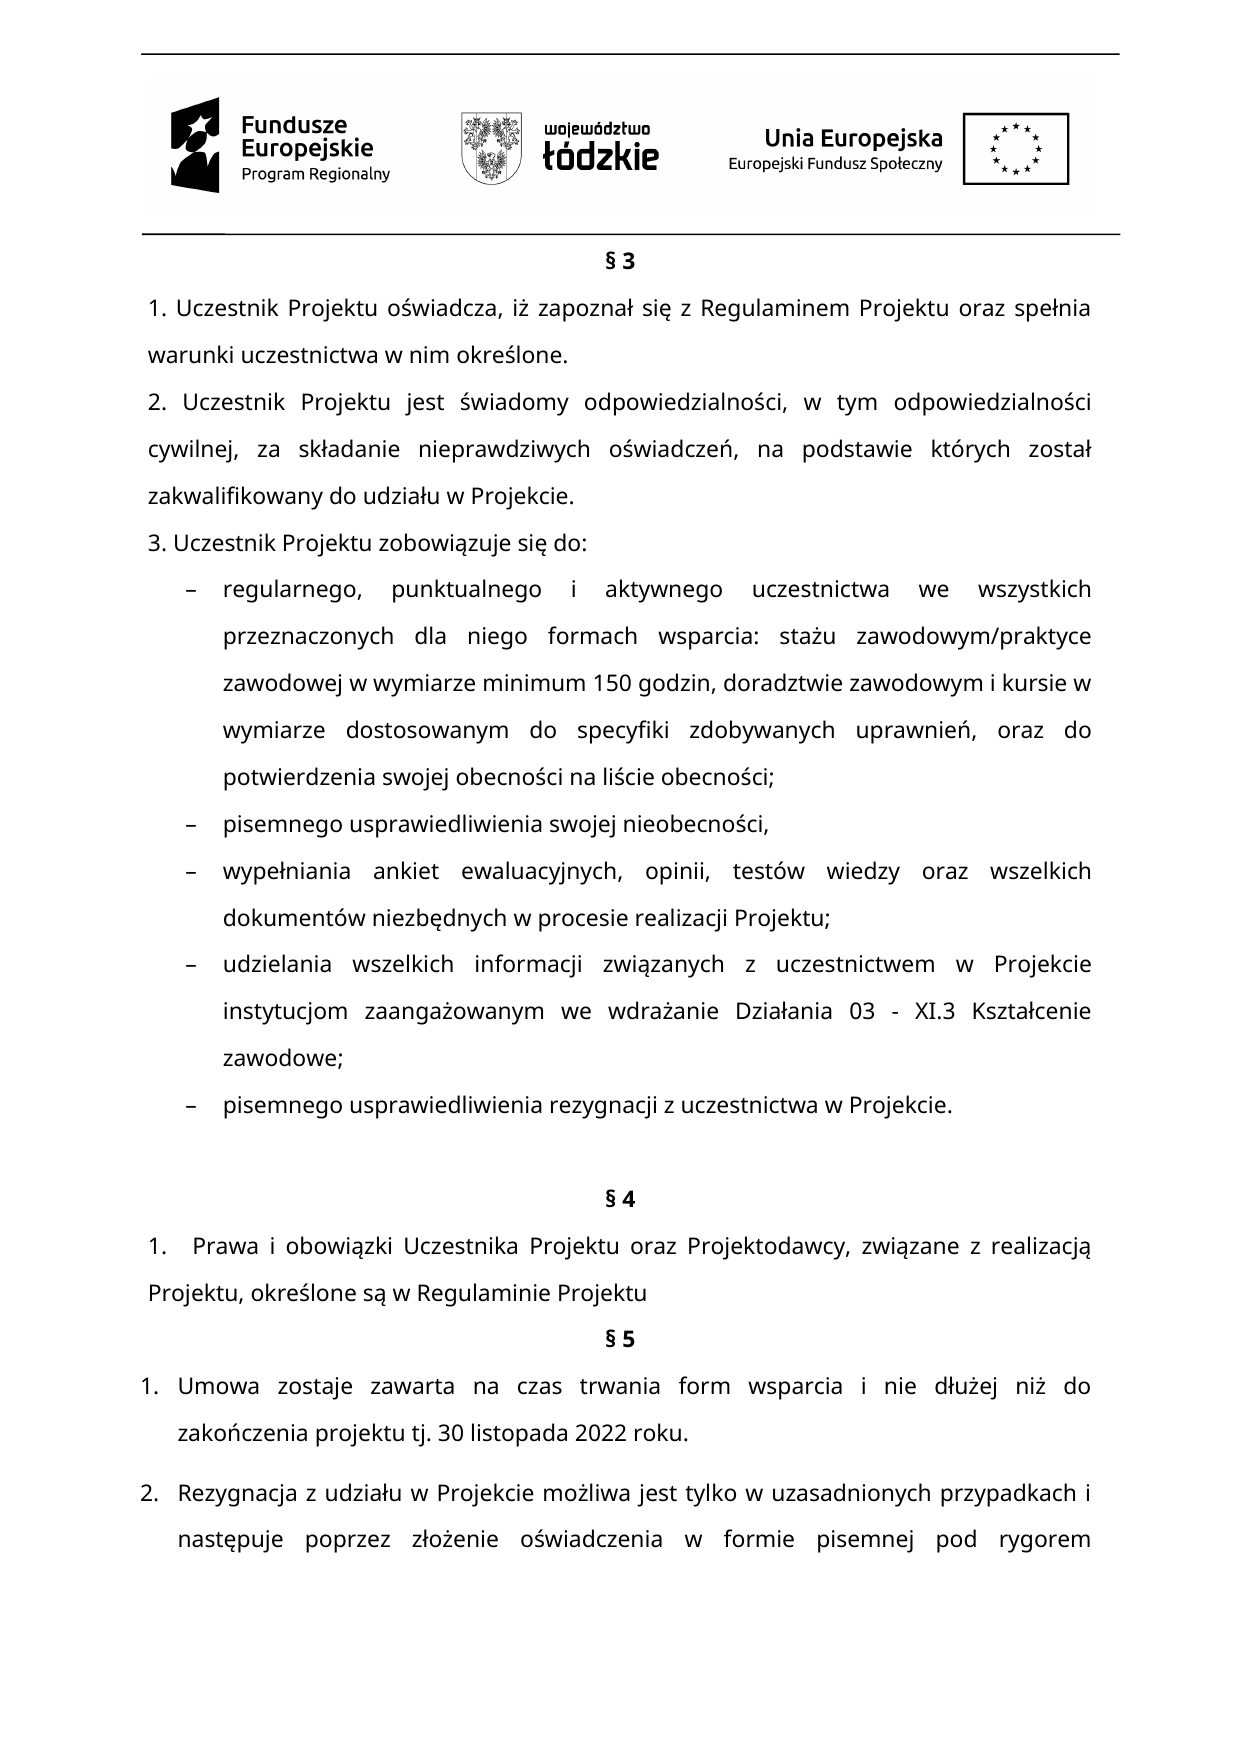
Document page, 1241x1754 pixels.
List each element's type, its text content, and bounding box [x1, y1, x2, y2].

list pisemnego usprawiedliwienia swojej nieobecności, [185, 808, 1092, 839]
list regularnego, punktualnego i aktywnego uczestnictwa we wszystkich przeznaczonych dla niego formach wsparcia: stażu zawodowym/praktyce zawodowej w wymiarze minimum 150 godzin, doradztwie zawodowym i kursie w wymiarze dostosowanym do specyfiki zdobywanych uprawnień, oraz do potwierdzenia swojej obecności na liście obecności; [185, 573, 1092, 792]
text 1. Uczestnik Projektu oświadcza, iż zapoznał się z Regulaminem Projektu oraz spełnia warunki uczestnictwa w nim określone. [148, 292, 1092, 370]
text 3. Uczestnik Projektu zobowiązuje się do: [148, 527, 1092, 558]
text § 3 [148, 245, 1092, 277]
text § 4 [148, 1183, 1092, 1214]
text § 5 [148, 1323, 1092, 1355]
list wypełniania ankiet ewaluacyjnych, opinii, testów wiedzy oraz wszelkich dokumentów niezbędnych w procesie realizacji Projektu; [185, 855, 1092, 933]
list pisemnego usprawiedliwienia rezygnacji z uczestnictwa w Projekcie. [185, 1089, 1092, 1120]
picture [147, 73, 1093, 217]
text 2. Uczestnik Projektu jest świadomy odpowiedzialności, w tym odpowiedzialności cywilnej, za składanie nieprawdziwych oświadczeń, na podstawie których został zakwalifikowany do udziału w Projekcie. [148, 386, 1092, 511]
text 1. Prawa i obowiązki Uczestnika Projektu oraz Projektodawcy, związane z realizacją Projektu, określone są w Regulaminie Projektu [148, 1230, 1092, 1308]
list Umowa zostaje zawarta na czas trwania form wsparcia i nie dłużej niż do zakończenia projektu tj. 30 listopada 2022 roku. [140, 1370, 1092, 1448]
list udzielania wszelkich informacji związanych z uczestnictwem w Projekcie instytucjom zaangażowanym we wdrażanie Działania 03 - XI.3 Kształcenie zawodowe; [185, 948, 1092, 1073]
